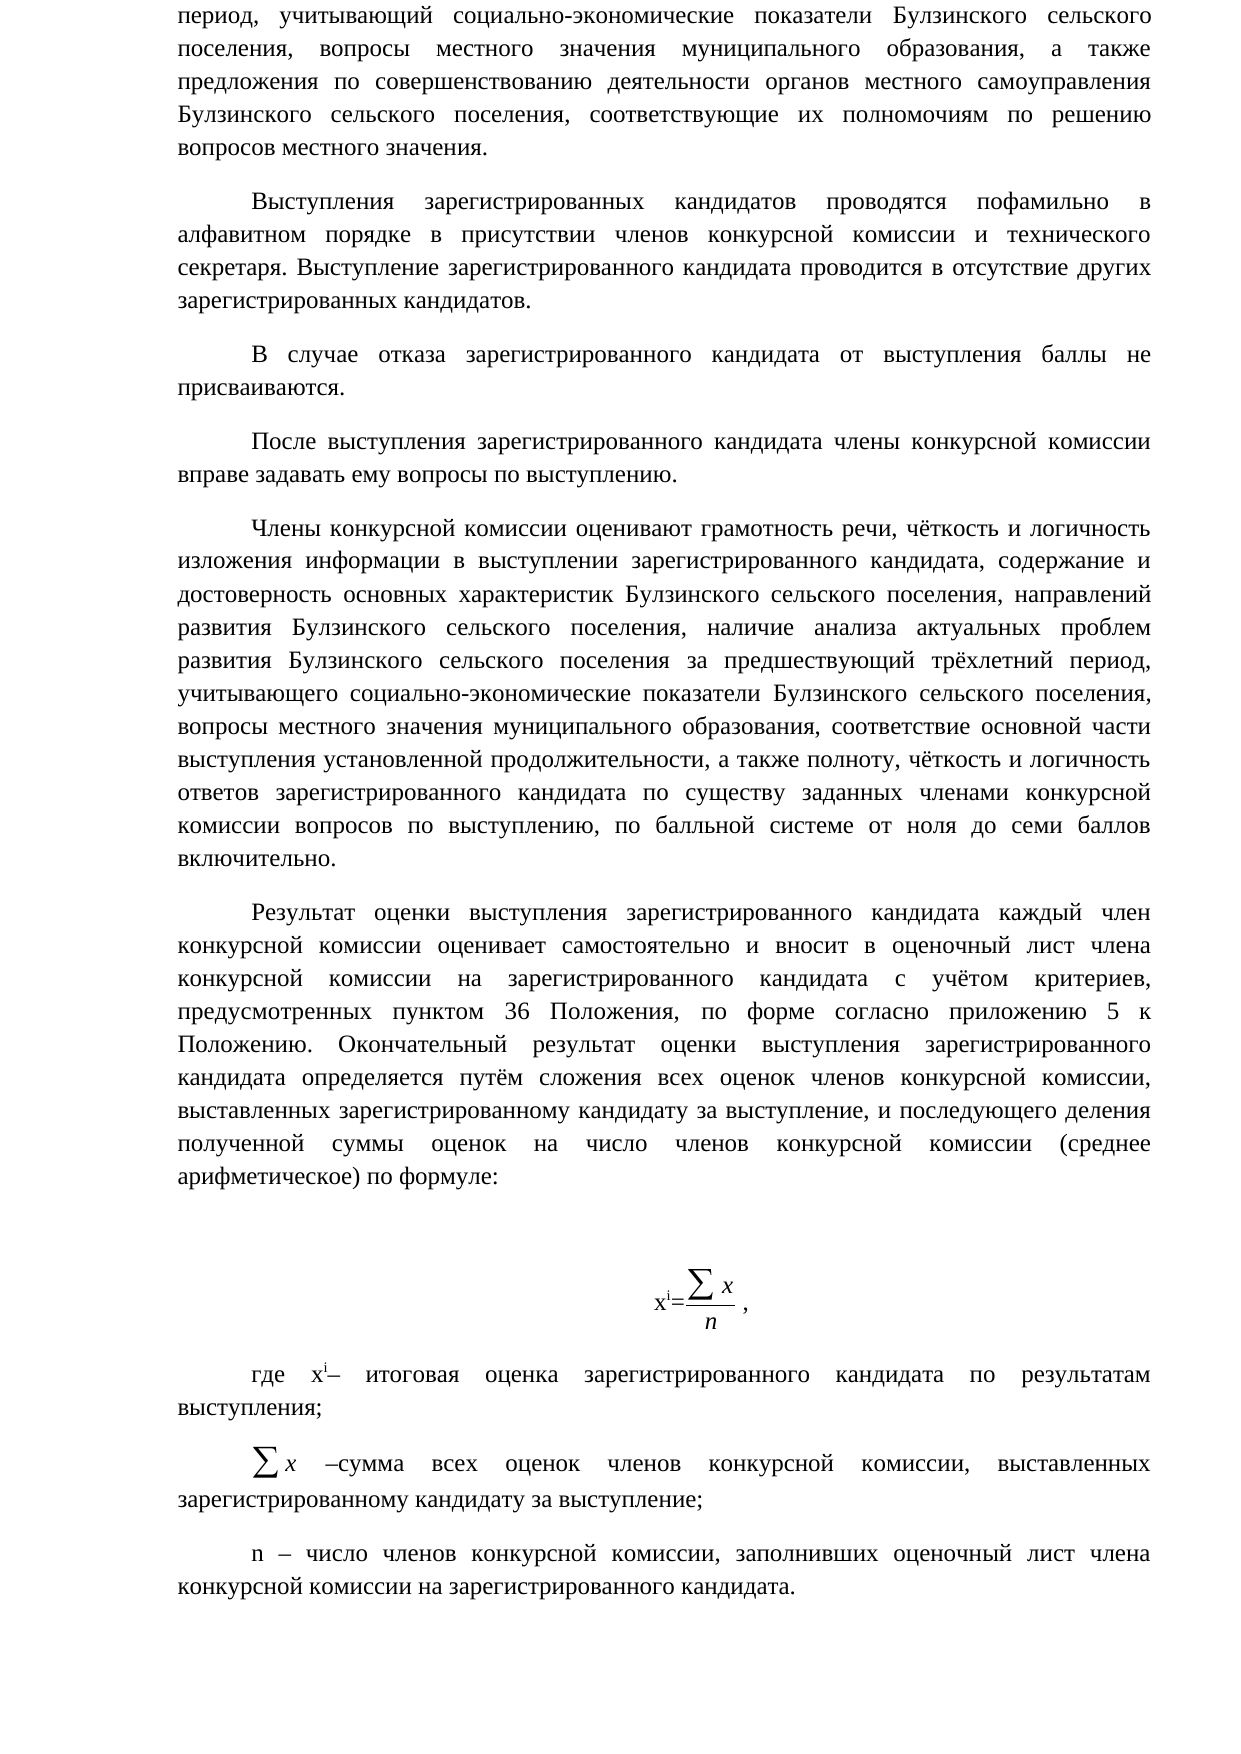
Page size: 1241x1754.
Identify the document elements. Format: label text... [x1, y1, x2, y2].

text В случае отказа зарегистрированного кандидата от выступления баллы не присваиваются. [177, 339, 1152, 401]
text –сумма всех оценок членов конкурсной комиссии, выставленных зарегистрированному кандидату за выступление; [177, 1446, 1152, 1513]
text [177, 0, 1152, 161]
text n – число членов конкурсной комиссии, заполнивших оценочный лист члена конкурсной комиссии на зарегистрированного кандидата. [177, 1538, 1152, 1600]
text Члены конкурсной комиссии оценивают грамотность речи, чёткость и логичность изложения информации в выступлении зарегистрированного кандидата, содержание и достоверность основных характеристик Булзинского сельского поселения, направлений развития Булзинского сельского поселения, наличие анализа актуальных проблем развития Булзинского сельского поселения за предшествующий трёхлетний период, учитывающего социально-экономические показатели Булзинского сельского поселения, вопросы местного значения муниципального образования, соответствие основной части выступления установленной продолжительности, а также полноту, чёткость и логичность ответов зарегистрированного кандидата по существу заданных членами конкурсной комиссии вопросов по выступлению, по балльной системе от ноля до семи баллов включительно. [177, 513, 1152, 872]
text После выступления зарегистрированного кандидата члены конкурсной комиссии вправе задавать ему вопросы по выступлению. [177, 426, 1152, 487]
text Результат оценки выступления зарегистрированного кандидата каждый член конкурсной комиссии оценивает самостоятельно и вносит в оценочный лист члена конкурсной комиссии на зарегистрированного кандидата с учётом критериев, предусмотренных пунктом 36 Положения, по форме согласно приложению 5 к Положению. Окончательный результат оценки выступления зарегистрированного кандидата определяется путём сложения всех оценок членов конкурсной комиссии, выставленных зарегистрированному кандидату за выступление, и последующего деления полученной суммы оценок на число членов конкурсной комиссии (среднее арифметическое) по формуле: [177, 897, 1152, 1189]
text xi= , [177, 1268, 1152, 1334]
text Выступления зарегистрированных кандидатов проводятся пофамильно в алфавитном порядке в присутствии членов конкурсной комиссии и технического секретаря. Выступление зарегистрированного кандидата проводится в отсутствие других зарегистрированных кандидатов. [177, 186, 1152, 314]
text где xi– итоговая оценка зарегистрированного кандидата по результатам выступления; [177, 1359, 1152, 1421]
